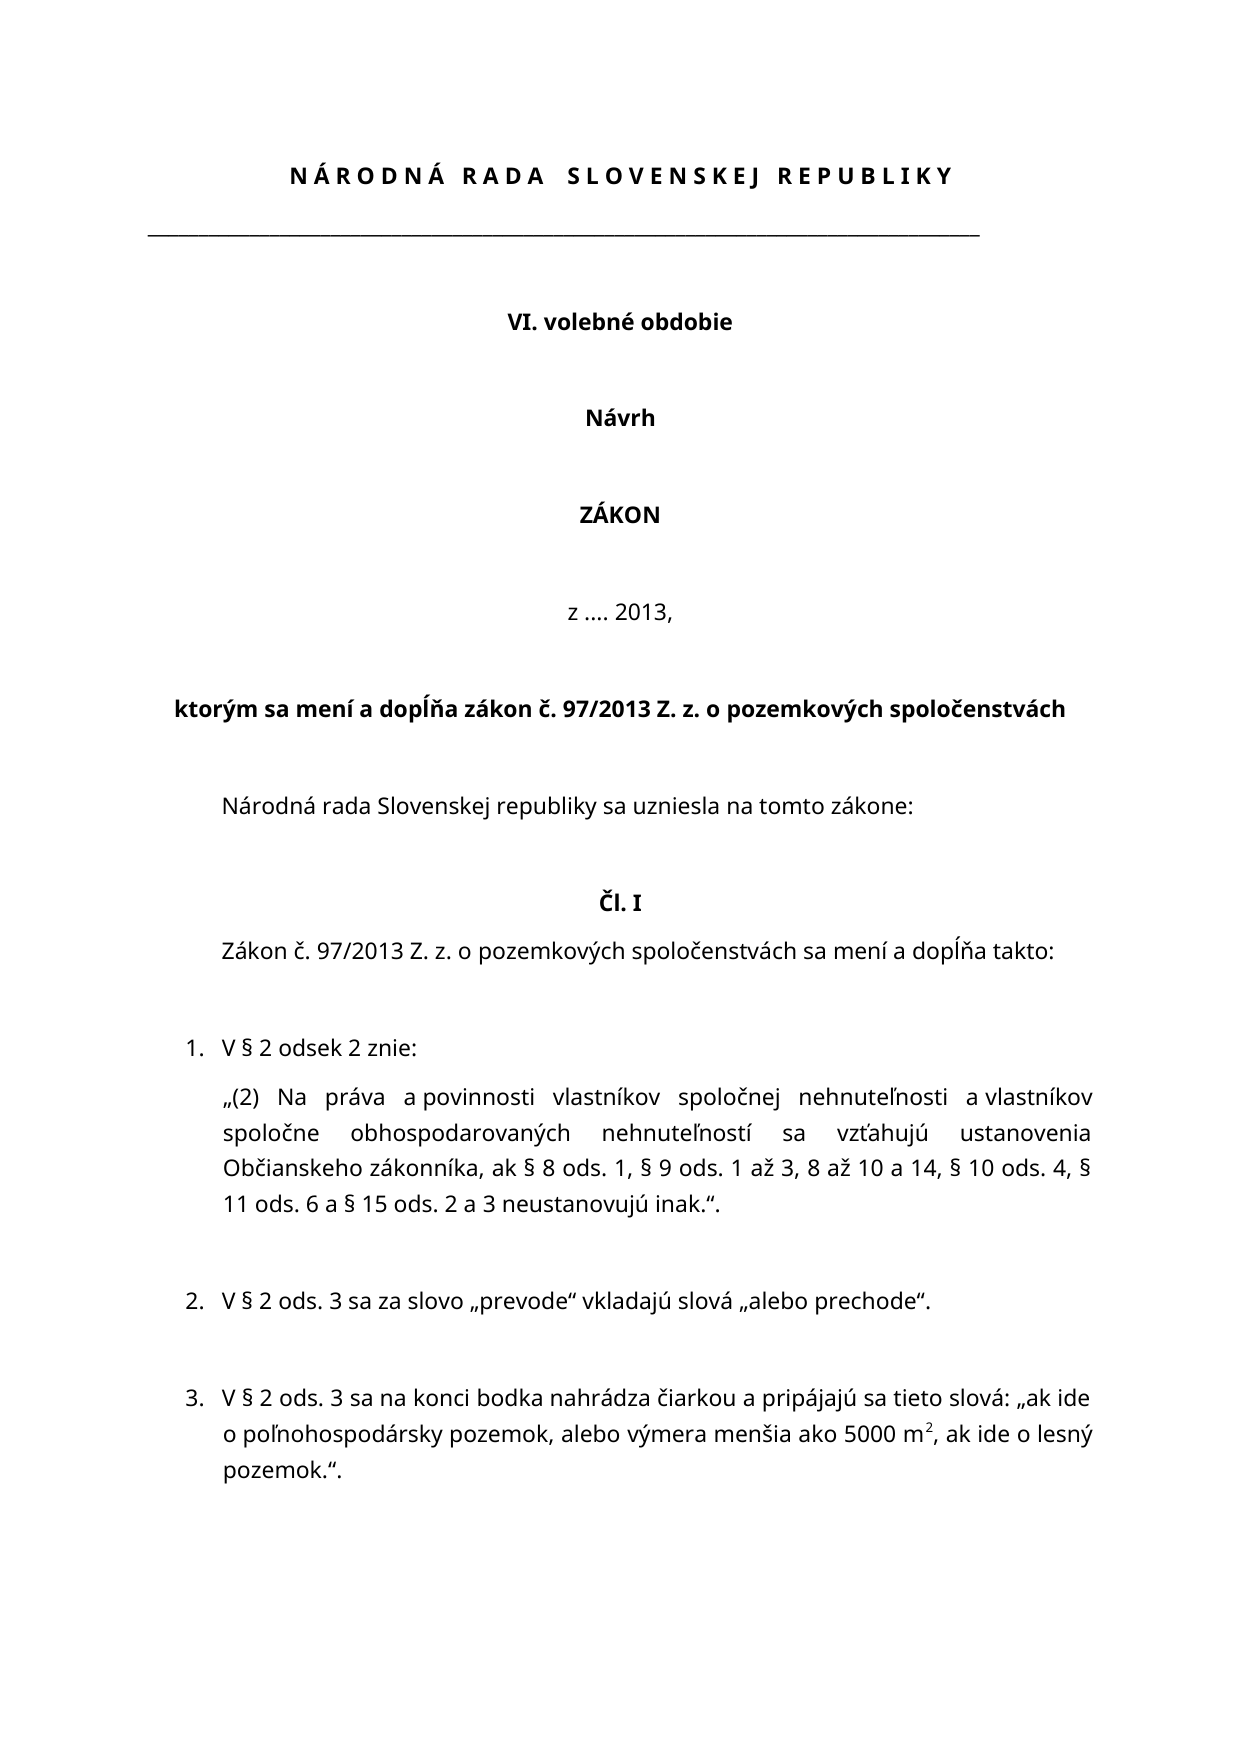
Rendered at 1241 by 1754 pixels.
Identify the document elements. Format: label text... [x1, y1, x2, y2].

list V § 2 ods. 3 sa za slovo „prevode“ vkladajú slová „alebo prechode“. [185, 1285, 1092, 1316]
text „(2) Na práva a povinnosti vlastníkov spoločnej nehnuteľnosti a vlastníkov spoločne obhospodarovaných nehnuteľností sa vzťahujú ustanovenia Občianskeho zákonníka, ak § 8 ods. 1, § 9 ods. 1 až 3, 8 až 10 a 14, § 10 ods. 4, § 11 ods. 6 a § 15 ods. 2 a 3 neustanovujú inak.“. [223, 1081, 1092, 1219]
list V § 2 odsek 2 znie: [185, 1032, 1092, 1063]
text Návrh [148, 402, 1092, 434]
text __________________________________________________________________________________ [148, 209, 1092, 240]
text z .... 2013, [148, 596, 1092, 627]
text ZÁKON [148, 499, 1092, 531]
text ktorým sa mení a dopĺňa zákon č. 97/2013 Z. z. o pozemkových spoločenstvách [148, 693, 1092, 724]
text Zákon č. 97/2013 Z. z. o pozemkových spoločenstvách sa mení a dopĺňa takto: [148, 935, 1092, 966]
text N Á R O D N Á R A D A S L O V E N S K E J R E P U B L I K Y [148, 160, 1092, 191]
list V § 2 ods. 3 sa na konci bodka nahrádza čiarkou a pripájajú sa tieto slová: „ak ide o poľnohospodársky pozemok, alebo výmera menšia ako 5000 m2, ak ide o lesný pozemok.“. [185, 1382, 1092, 1485]
text Čl. I [148, 887, 1092, 918]
text VI. volebné obdobie [148, 306, 1092, 337]
text Národná rada Slovenskej republiky sa uzniesla na tomto zákone: [148, 790, 1092, 821]
